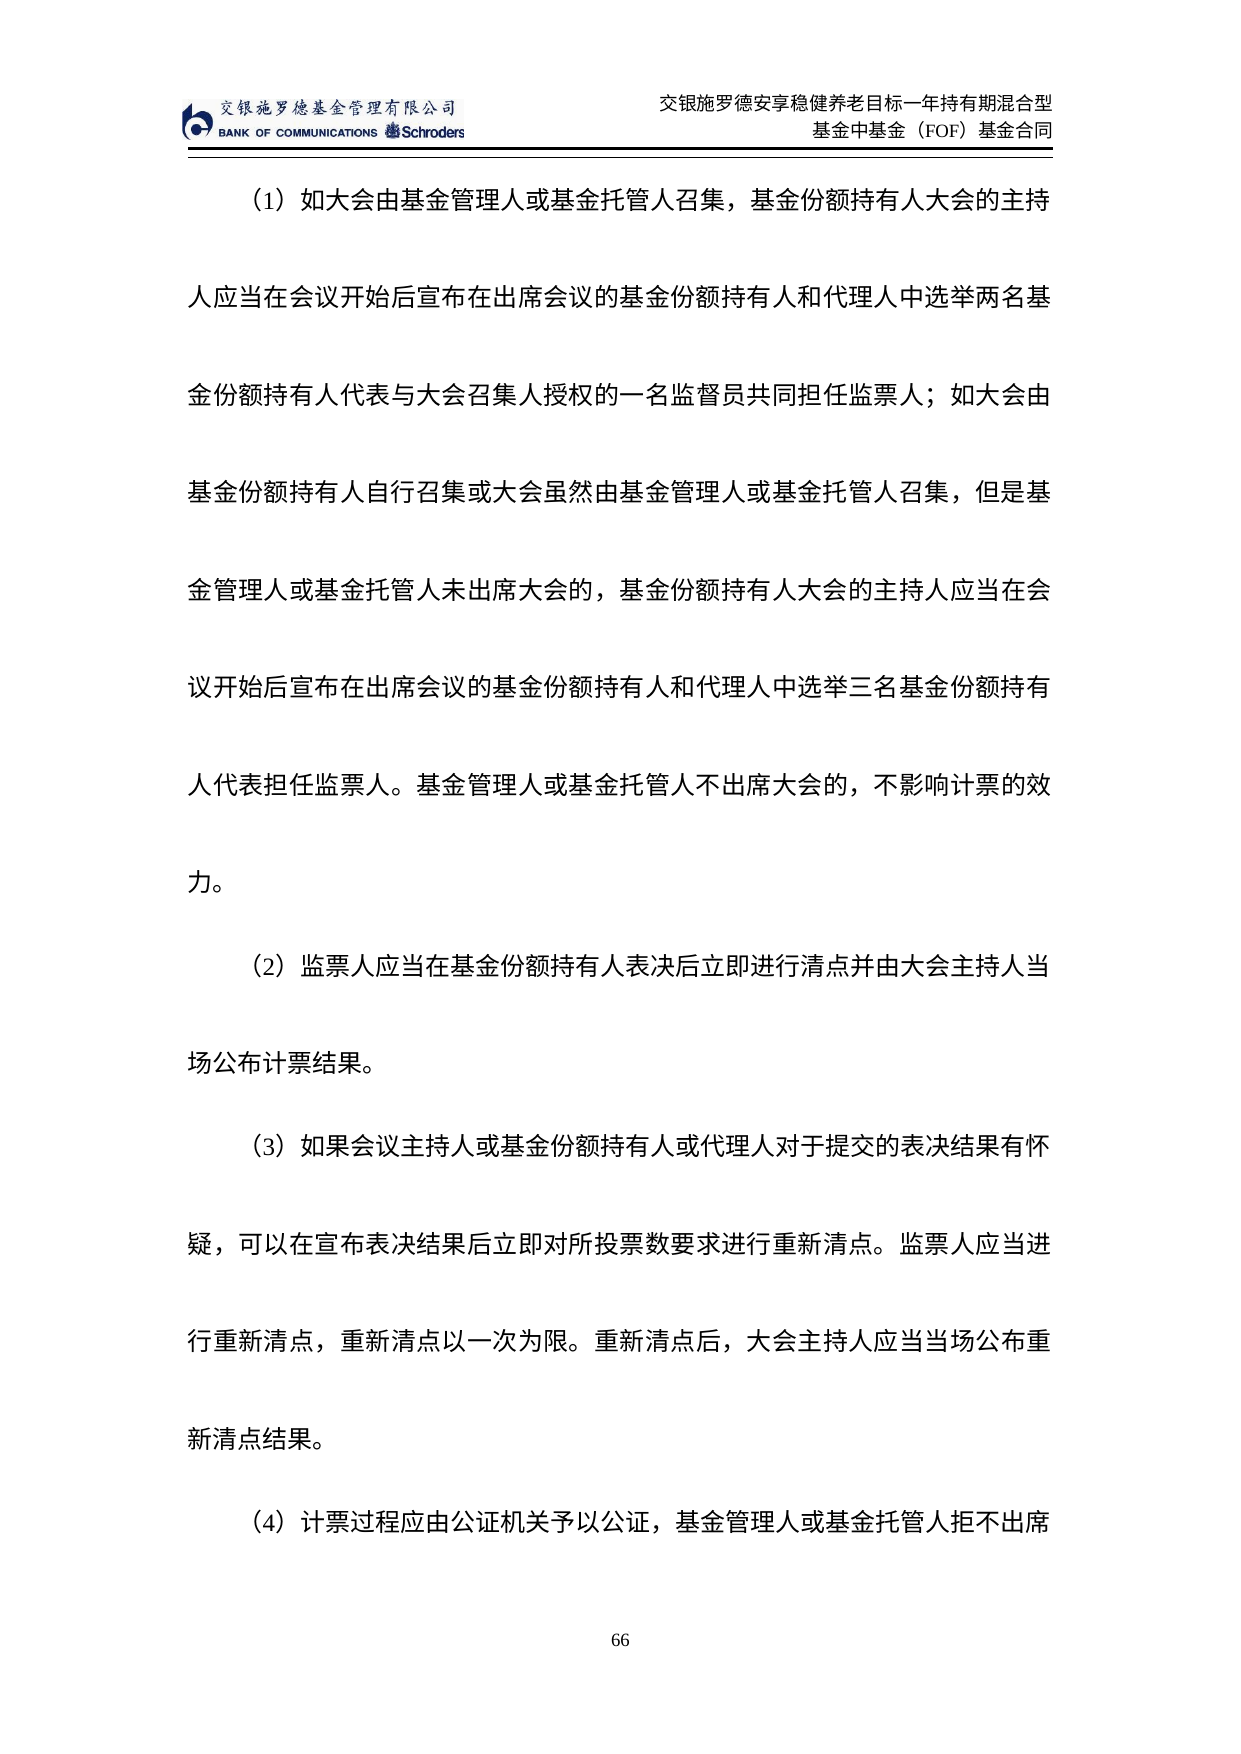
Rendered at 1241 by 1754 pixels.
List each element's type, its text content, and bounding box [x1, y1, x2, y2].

text （3）如果会议主持人或基金份额持有人或代理人对于提交的表决结果有怀疑，可以在宣布表决结果后立即对所投票数要求进行重新清点。监票人应当进行重新清点，重新清点以一次为限。重新清点后，大会主持人应当当场公布重新清点结果。 [187, 1112, 1053, 1470]
text （1）如大会由基金管理人或基金托管人召集，基金份额持有人大会的主持人应当在会议开始后宣布在出席会议的基金份额持有人和代理人中选举两名基金份额持有人代表与大会召集人授权的一名监督员共同担任监票人；如大会由基金份额持有人自行召集或大会虽然由基金管理人或基金托管人召集，但是基金管理人或基金托管人未出席大会的，基金份额持有人大会的主持人应当在会议开始后宣布在出席会议的基金份额持有人和代理人中选举三名基金份额持有人代表担任监票人。基金管理人或基金托管人不出席大会的，不影响计票的效力。 [187, 166, 1053, 913]
picture [182, 99, 464, 140]
text （2）监票人应当在基金份额持有人表决后立即进行清点并由大会主持人当场公布计票结果。 [187, 932, 1053, 1094]
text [187, 1488, 1053, 1553]
